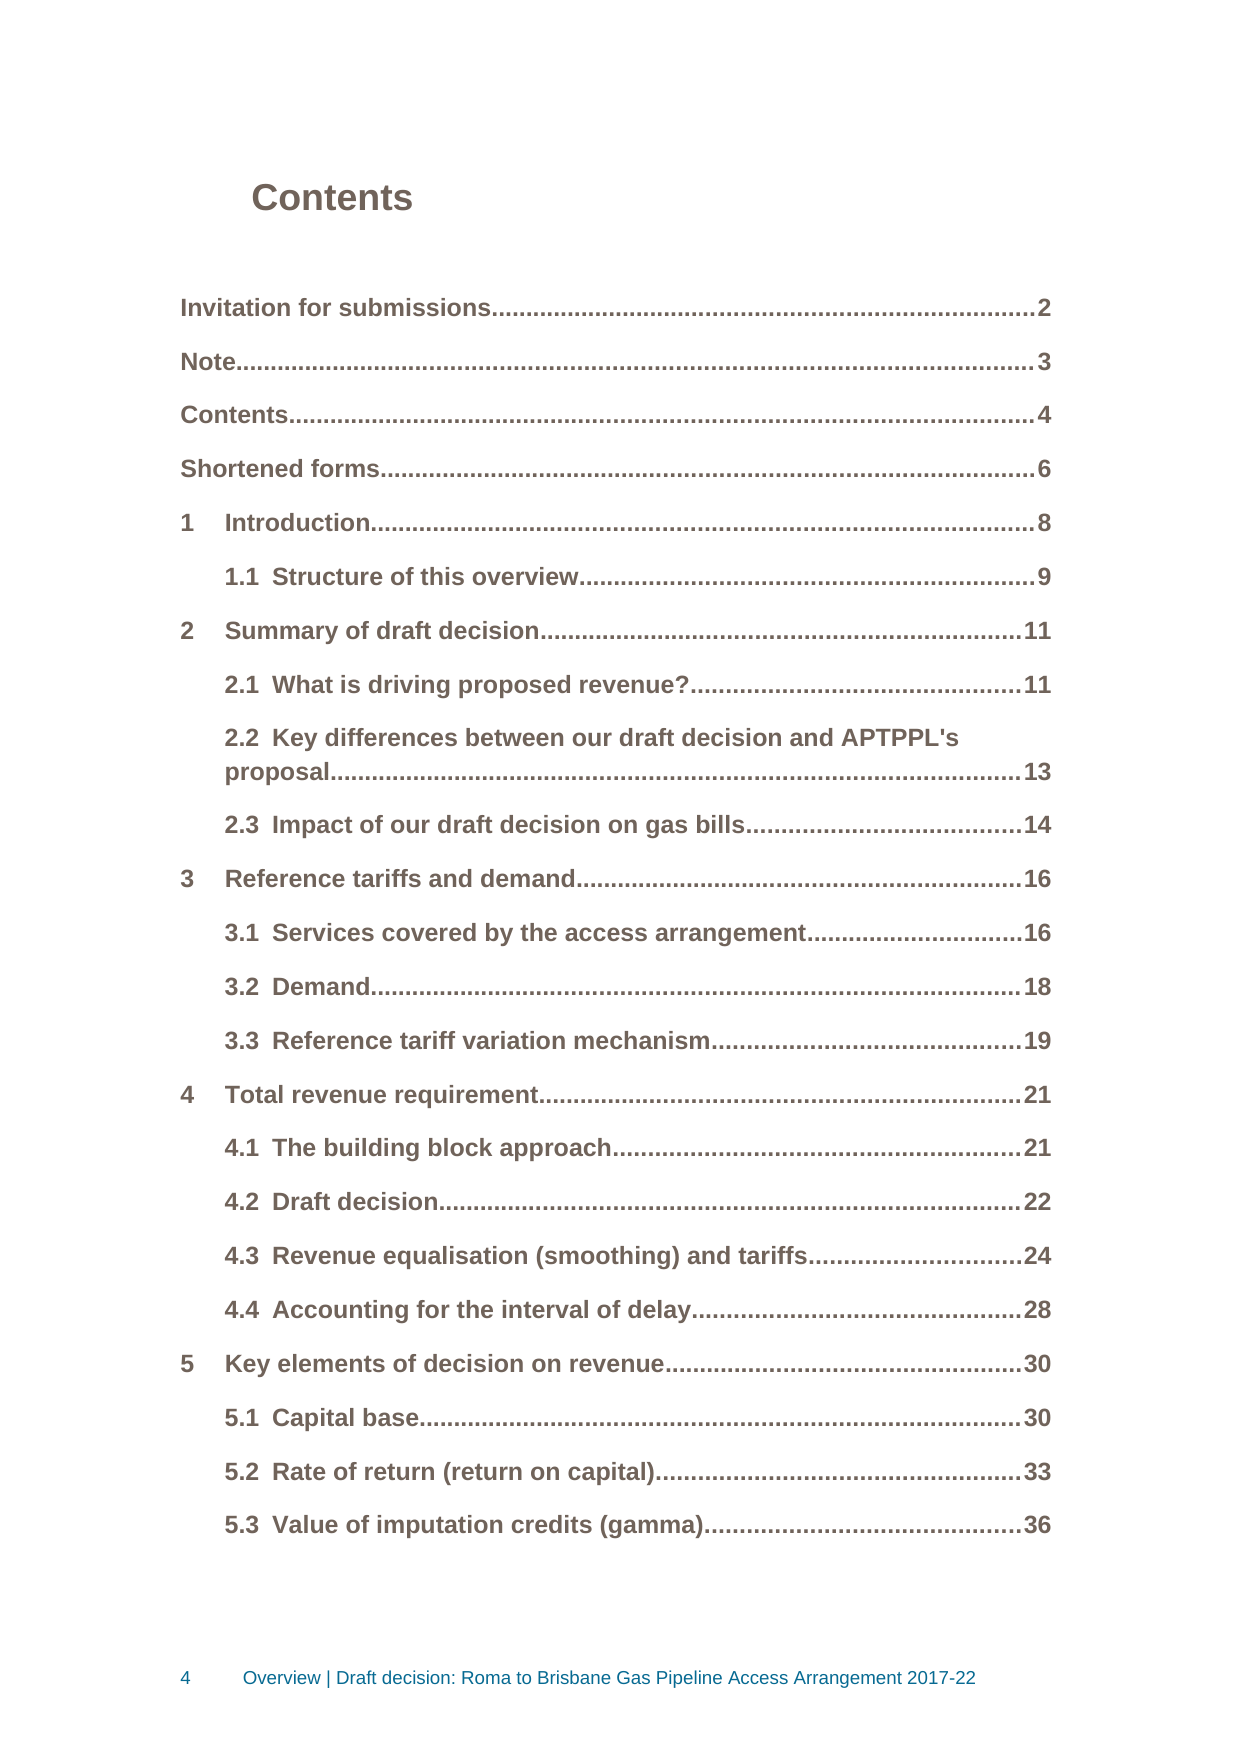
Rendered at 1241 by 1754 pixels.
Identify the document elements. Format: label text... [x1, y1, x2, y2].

subtitle Contents [180, 175, 1063, 218]
picture [702, 1674, 706, 1684]
